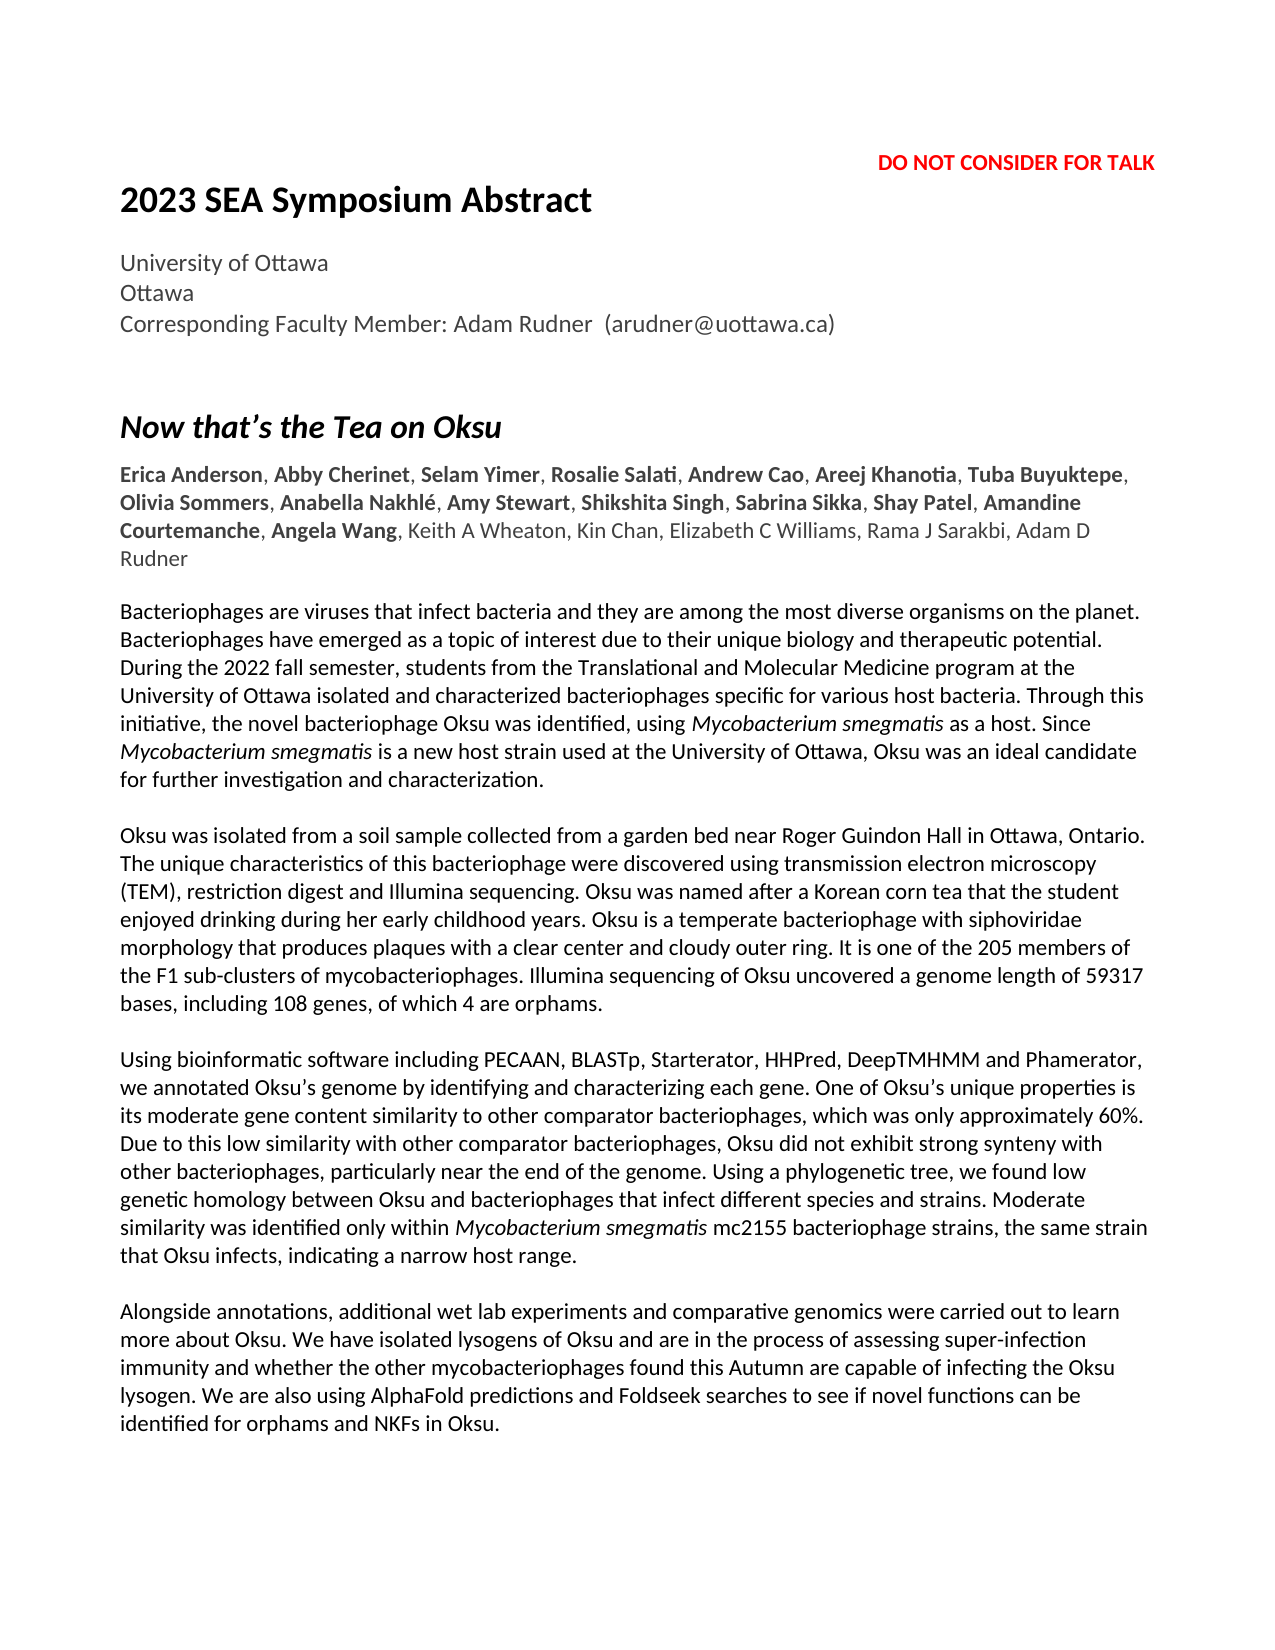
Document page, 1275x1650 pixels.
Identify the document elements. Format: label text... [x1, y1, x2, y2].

text Ottawa [120, 277, 1155, 308]
text 2023 SEA Symposium Abstract [120, 176, 1155, 222]
title Now that’s the Tea on Oksu [120, 406, 1155, 447]
text Corresponding Faculty Member: Adam Rudner (arudner@uottawa.ca) [120, 308, 1155, 369]
text Erica Anderson, Abby Cherinet, Selam Yimer, Rosalie Salati, Andrew Cao, Areej Khanotia, Tuba Buyuktepe, Olivia Sommers, Anabella Nakhlé, Amy Stewart, Shikshita Singh, Sabrina Sikka, Shay Patel, Amandine Courtemanche, Angela Wang, Keith A Wheaton, Kin Chan, Elizabeth C Williams, Rama J Sarakbi, Adam D Rudner [120, 460, 1155, 572]
text Bacteriophages are viruses that infect bacteria and they are among the most diverse organisms on the planet. Bacteriophages have emerged as a topic of interest due to their unique biology and therapeutic potential. During the 2022 fall semester, students from the Translational and Molecular Medicine program at the University of Ottawa isolated and characterized bacteriophages specific for various host bacteria. Through this initiative, the novel bacteriophage Oksu was identified, using Mycobacterium smegmatis as a host. Since Mycobacterium smegmatis is a new host strain used at the University of Ottawa, Oksu was an ideal candidate for further investigation and characterization. Oksu was isolated from a soil sample collected from a garden bed near Roger Guindon Hall in Ottawa, Ontario. The unique characteristics of this bacteriophage were discovered using transmission electron microscopy (TEM), restriction digest and Illumina sequencing. Oksu was named after a Korean corn tea that the student enjoyed drinking during her early childhood years. Oksu is a temperate bacteriophage with siphoviridae morphology that produces plaques with a clear center and cloudy outer ring. It is one of the 205 members of the F1 sub-clusters of mycobacteriophages. Illumina sequencing of Oksu uncovered a genome length of 59317 bases, including 108 genes, of which 4 are orphams. Using bioinformatic software including PECAAN, BLASTp, Starterator, HHPred, DeepTMHMM and Phamerator, we annotated Oksu’s genome by identifying and characterizing each gene. One of Oksu’s unique properties is its moderate gene content similarity to other comparator bacteriophages, which was only approximately 60%. Due to this low similarity with other comparator bacteriophages, Oksu did not exhibit strong synteny with other bacteriophages, particularly near the end of the genome. Using a phylogenetic tree, we found low genetic homology between Oksu and bacteriophages that infect different species and strains. Moderate similarity was identified only within Mycobacterium smegmatis mc2155 bacteriophage strains, the same strain that Oksu infects, indicating a narrow host range. Alongside annotations, additional wet lab experiments and comparative genomics were carried out to learn more about Oksu. We have isolated lysogens of Oksu and are in the process of assessing super-infection immunity and whether the other mycobacteriophages found this Autumn are capable of infecting the Oksu lysogen. We are also using AlphaFold predictions and Foldseek searches to see if novel functions can be identified for orphams and NKFs in Oksu. [120, 597, 1155, 1437]
text University of Ottawa [120, 247, 1155, 277]
text DO NOT CONSIDER FOR TALK [120, 148, 1155, 176]
